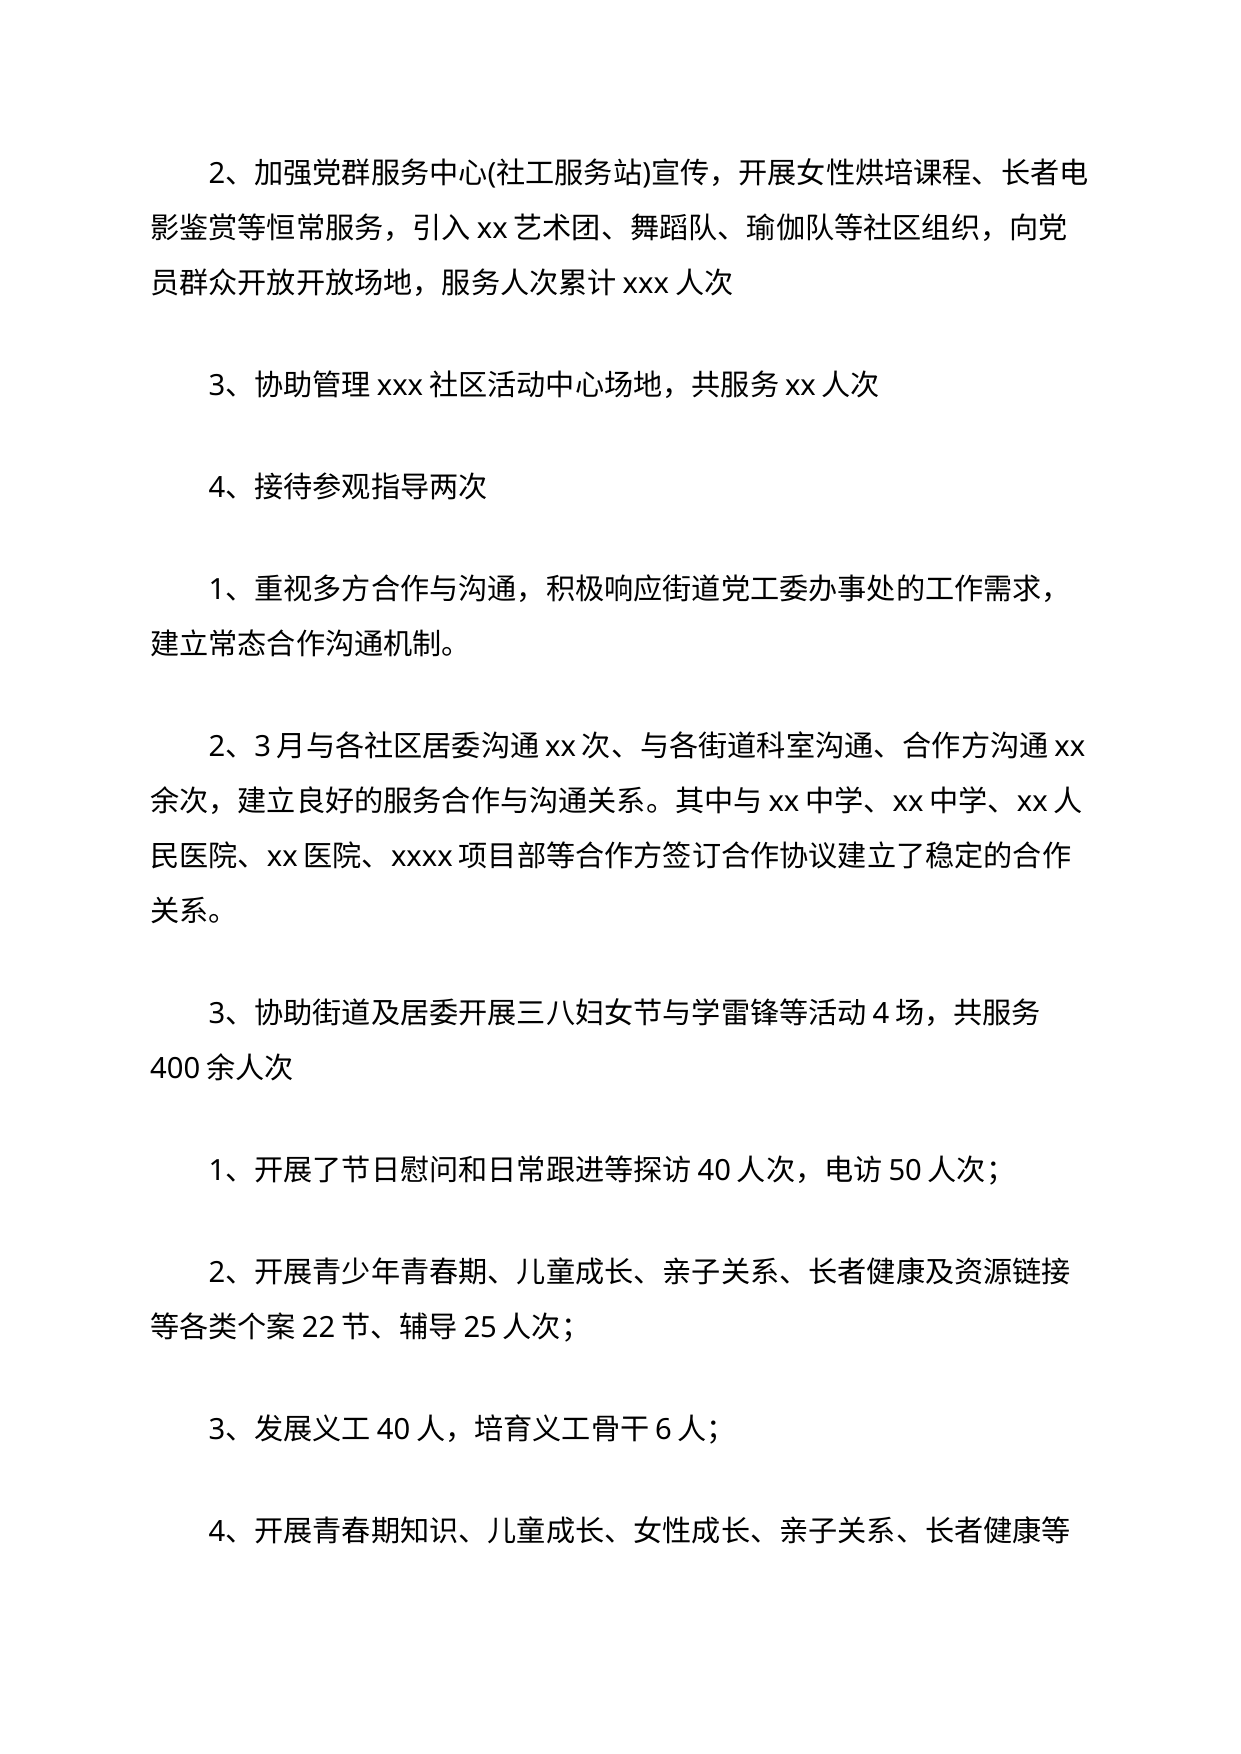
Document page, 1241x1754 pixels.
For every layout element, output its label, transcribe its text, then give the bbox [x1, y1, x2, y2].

text 3、协助街道及居委开展三八妇女节与学雷锋等活动4场，共服务400余人次 [150, 989, 1090, 1087]
text 3、协助管理xxx社区活动中心场地，共服务xx人次 [150, 362, 1090, 404]
text 1、开展了节日慰问和日常跟进等探访40人次，电访50人次； [150, 1146, 1090, 1189]
text 2、开展青少年青春期、儿童成长、亲子关系、长者健康及资源链接等各类个案22节、辅导25人次； [150, 1248, 1090, 1346]
text 4、接待参观指导两次 [150, 464, 1090, 506]
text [150, 1507, 1090, 1550]
text 3、发展义工40人，培育义工骨干6人； [150, 1405, 1090, 1448]
text 2、加强党群服务中心(社工服务站)宣传，开展女性烘培课程、长者电影鉴赏等恒常服务，引入xx艺术团、舞蹈队、瑜伽队等社区组织，向党员群众开放开放场地，服务人次累计xxx人次 [150, 150, 1090, 302]
text 2、3月与各社区居委沟通xx次、与各街道科室沟通、合作方沟通xx余次，建立良好的服务合作与沟通关系。其中与xx中学、xx中学、xx人民医院、xx医院、xxxx项目部等合作方签订合作协议建立了稳定的合作关系。 [150, 723, 1090, 930]
text 1、重视多方合作与沟通，积极响应街道党工委办事处的工作需求，建立常态合作沟通机制。 [150, 566, 1090, 663]
